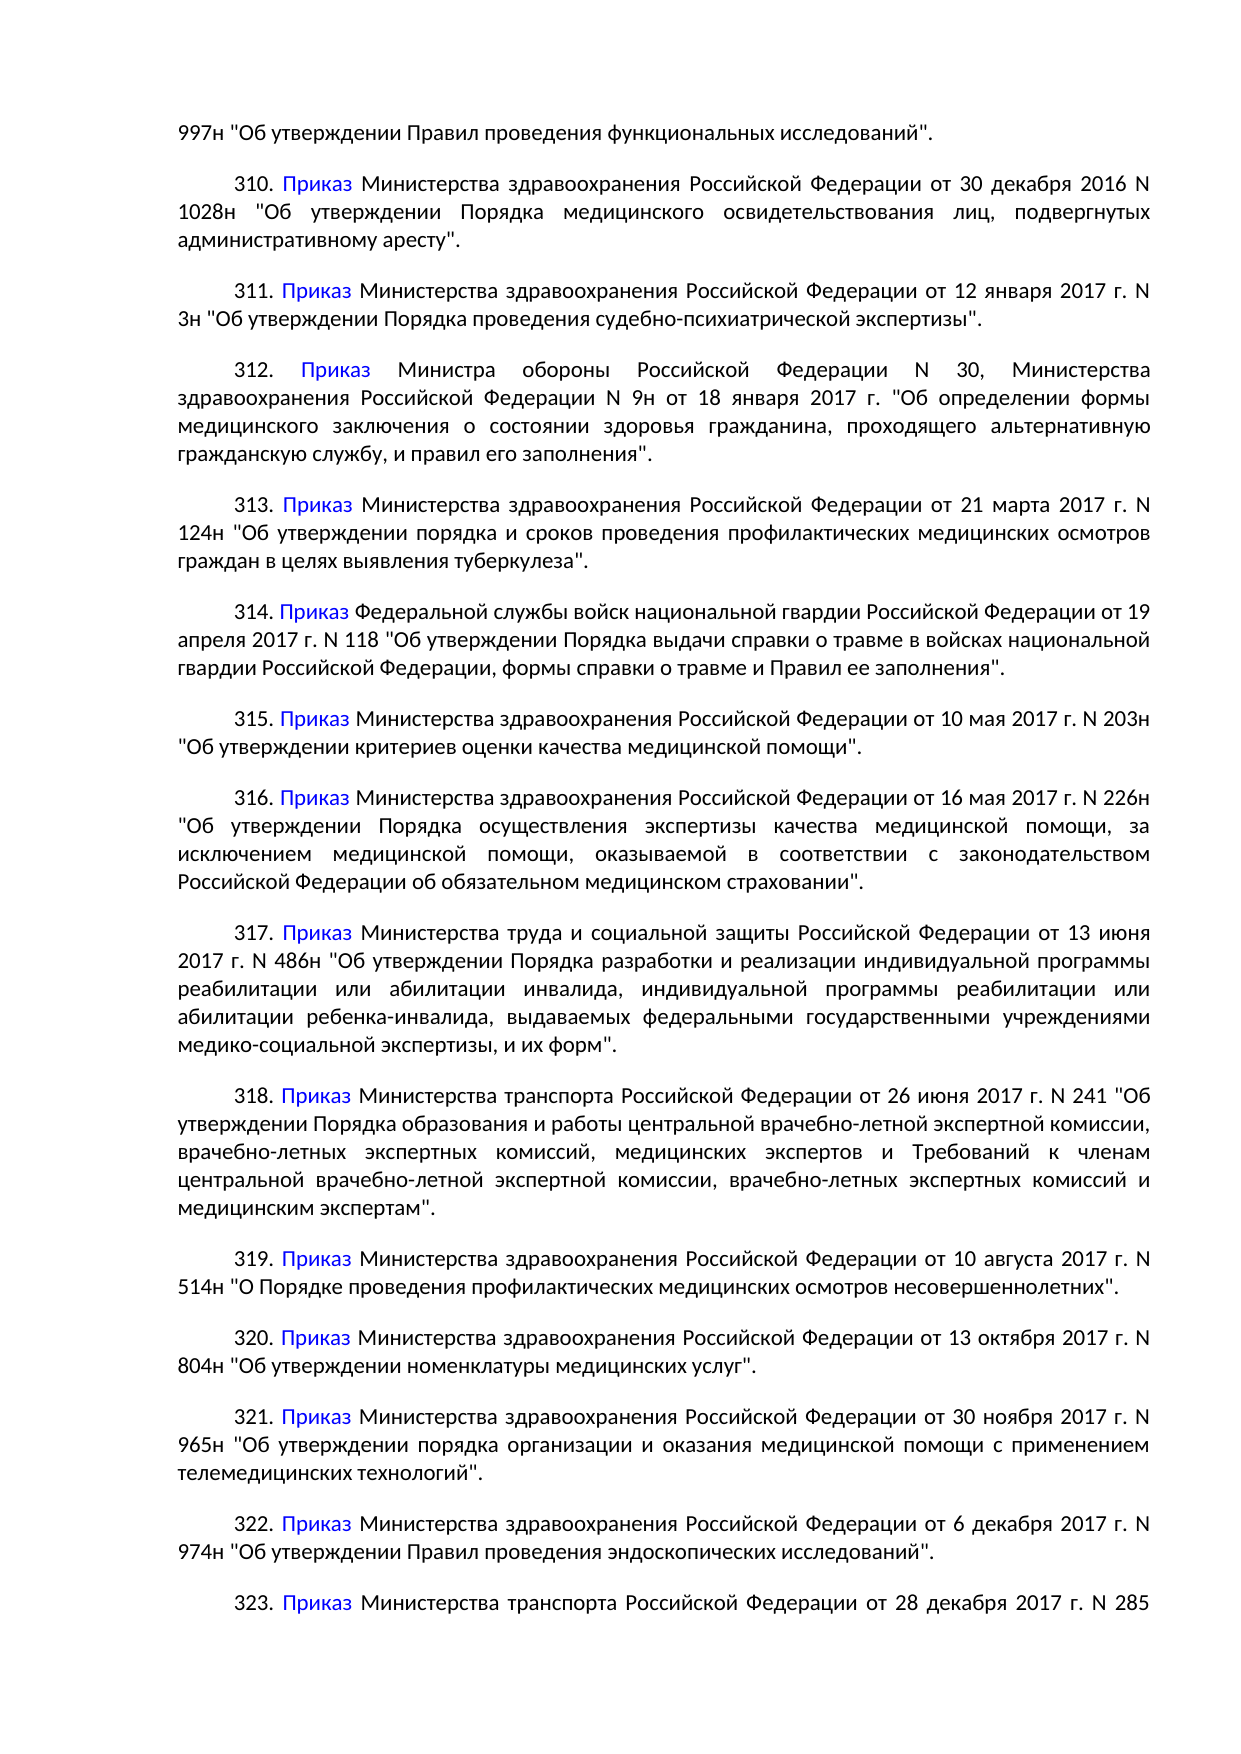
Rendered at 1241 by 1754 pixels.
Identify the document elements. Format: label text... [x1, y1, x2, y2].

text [177, 1588, 1152, 1616]
text 316. Приказ Министерства здравоохранения Российской Федерации от 16 мая 2017 г. N 226н "Об утверждении Порядка осуществления экспертизы качества медицинской помощи, за исключением медицинской помощи, оказываемой в соответствии с законодательством Российской Федерации об обязательном медицинском страховании". [177, 783, 1152, 895]
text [177, 118, 1152, 146]
text 318. Приказ Министерства транспорта Российской Федерации от 26 июня 2017 г. N 241 "Об утверждении Порядка образования и работы центральной врачебно-летной экспертной комиссии, врачебно-летных экспертных комиссий, медицинских экспертов и Требований к членам центральной врачебно-летной экспертной комиссии, врачебно-летных экспертных комиссий и медицинским экспертам". [177, 1081, 1152, 1221]
text 315. Приказ Министерства здравоохранения Российской Федерации от 10 мая 2017 г. N 203н "Об утверждении критериев оценки качества медицинской помощи". [177, 704, 1152, 760]
text 314. Приказ Федеральной службы войск национальной гвардии Российской Федерации от 19 апреля 2017 г. N 118 "Об утверждении Порядка выдачи справки о травме в войсках национальной гвардии Российской Федерации, формы справки о травме и Правил ее заполнения". [177, 597, 1152, 681]
text 319. Приказ Министерства здравоохранения Российской Федерации от 10 августа 2017 г. N 514н "О Порядке проведения профилактических медицинских осмотров несовершеннолетних". [177, 1244, 1152, 1300]
text 321. Приказ Министерства здравоохранения Российской Федерации от 30 ноября 2017 г. N 965н "Об утверждении порядка организации и оказания медицинской помощи с применением телемедицинских технологий". [177, 1402, 1152, 1486]
text 310. Приказ Министерства здравоохранения Российской Федерации от 30 декабря 2016 N 1028н "Об утверждении Порядка медицинского освидетельствования лиц, подвергнутых административному аресту". [177, 169, 1152, 253]
text 311. Приказ Министерства здравоохранения Российской Федерации от 12 января 2017 г. N 3н "Об утверждении Порядка проведения судебно-психиатрической экспертизы". [177, 276, 1152, 332]
text 317. Приказ Министерства труда и социальной защиты Российской Федерации от 13 июня 2017 г. N 486н "Об утверждении Порядка разработки и реализации индивидуальной программы реабилитации или абилитации инвалида, индивидуальной программы реабилитации или абилитации ребенка-инвалида, выдаваемых федеральными государственными учреждениями медико-социальной экспертизы, и их форм". [177, 918, 1152, 1058]
text 320. Приказ Министерства здравоохранения Российской Федерации от 13 октября 2017 г. N 804н "Об утверждении номенклатуры медицинских услуг". [177, 1323, 1152, 1379]
text 313. Приказ Министерства здравоохранения Российской Федерации от 21 марта 2017 г. N 124н "Об утверждении порядка и сроков проведения профилактических медицинских осмотров граждан в целях выявления туберкулеза". [177, 490, 1152, 574]
text 322. Приказ Министерства здравоохранения Российской Федерации от 6 декабря 2017 г. N 974н "Об утверждении Правил проведения эндоскопических исследований". [177, 1509, 1152, 1565]
text 312. Приказ Министра обороны Российской Федерации N 30, Министерства здравоохранения Российской Федерации N 9н от 18 января 2017 г. "Об определении формы медицинского заключения о состоянии здоровья гражданина, проходящего альтернативную гражданскую службу, и правил его заполнения". [177, 355, 1152, 467]
